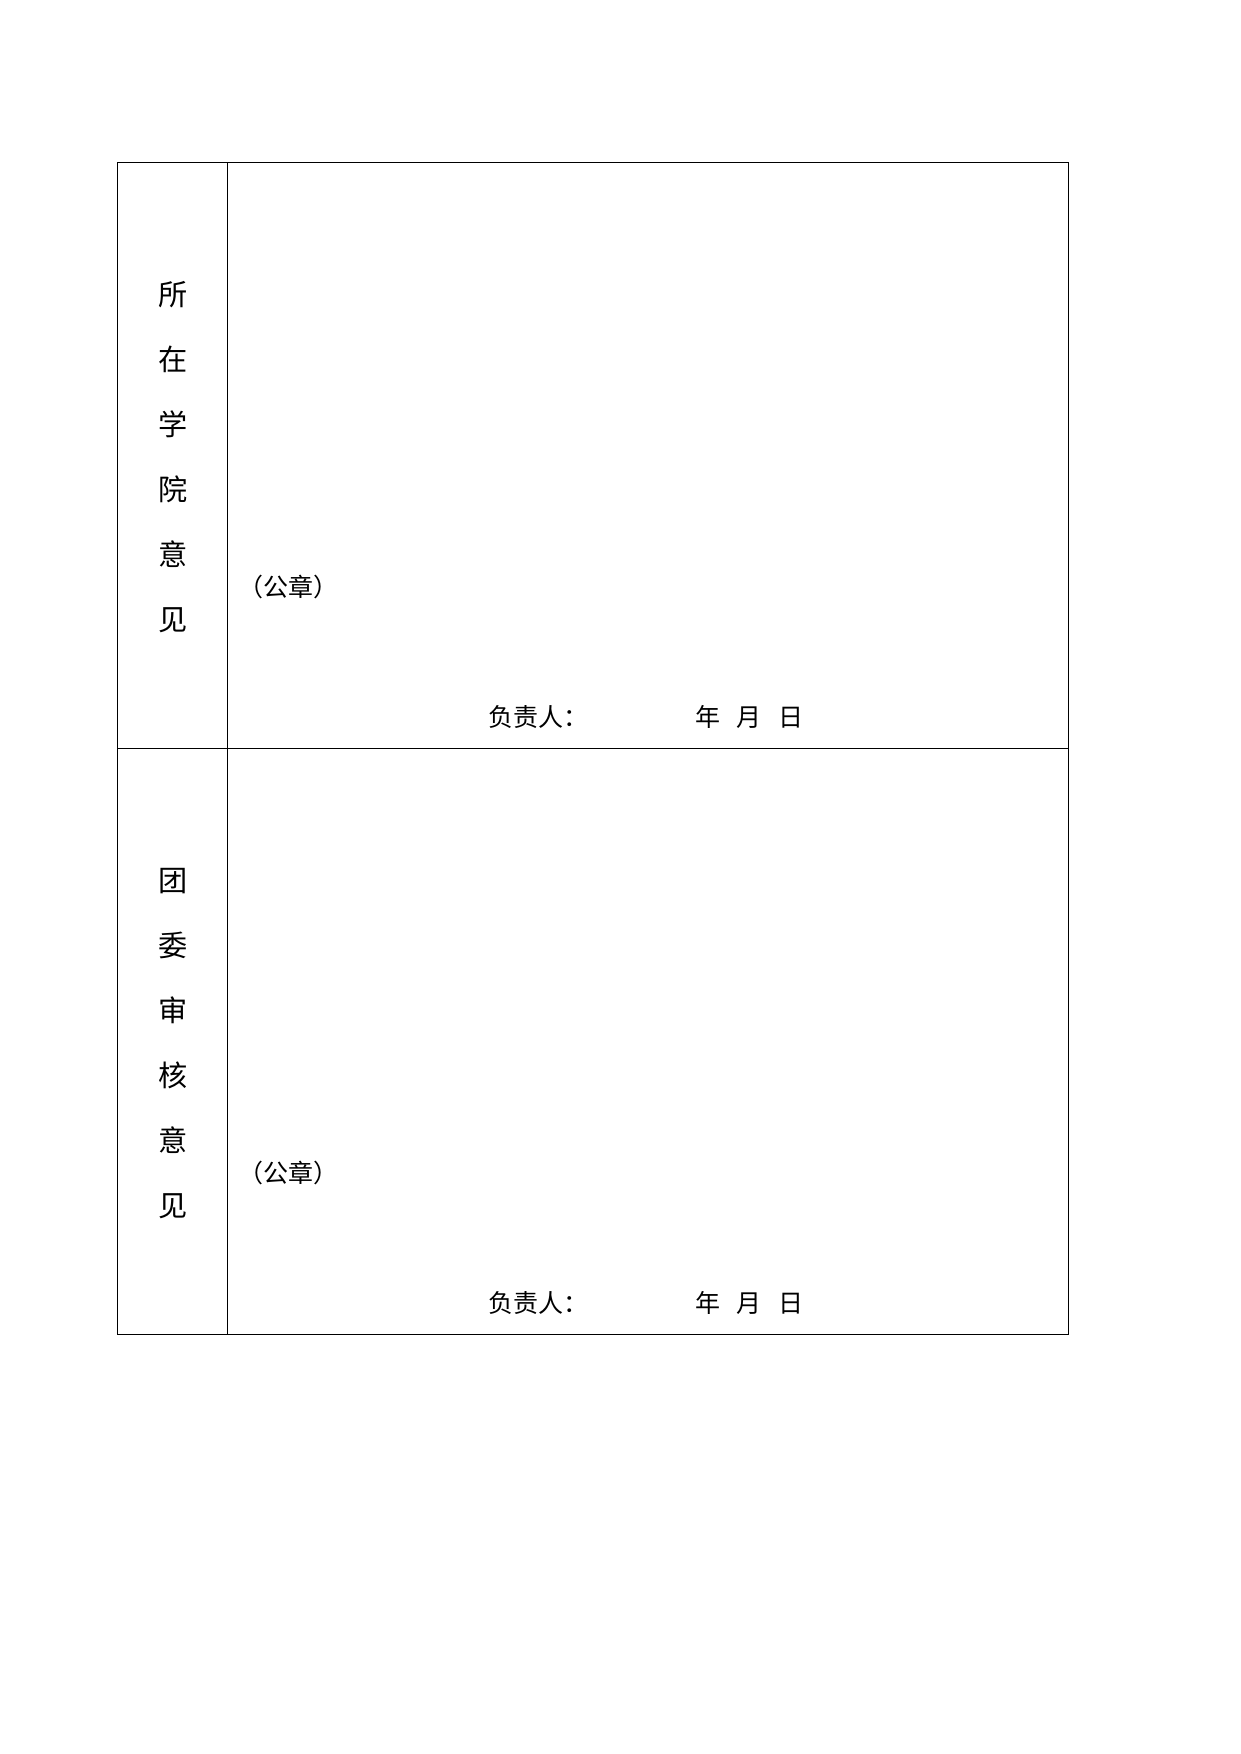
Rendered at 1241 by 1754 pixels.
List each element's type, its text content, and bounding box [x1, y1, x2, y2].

table_cell （公章） 负责人： 年 月 日 [228, 749, 1068, 1334]
table_cell 团 委 审 核 意 见 [118, 749, 227, 1334]
table_cell （公章） 负责人： 年 月 日 [228, 163, 1068, 748]
table_cell 所 在 学 院 意 见 [118, 163, 227, 748]
